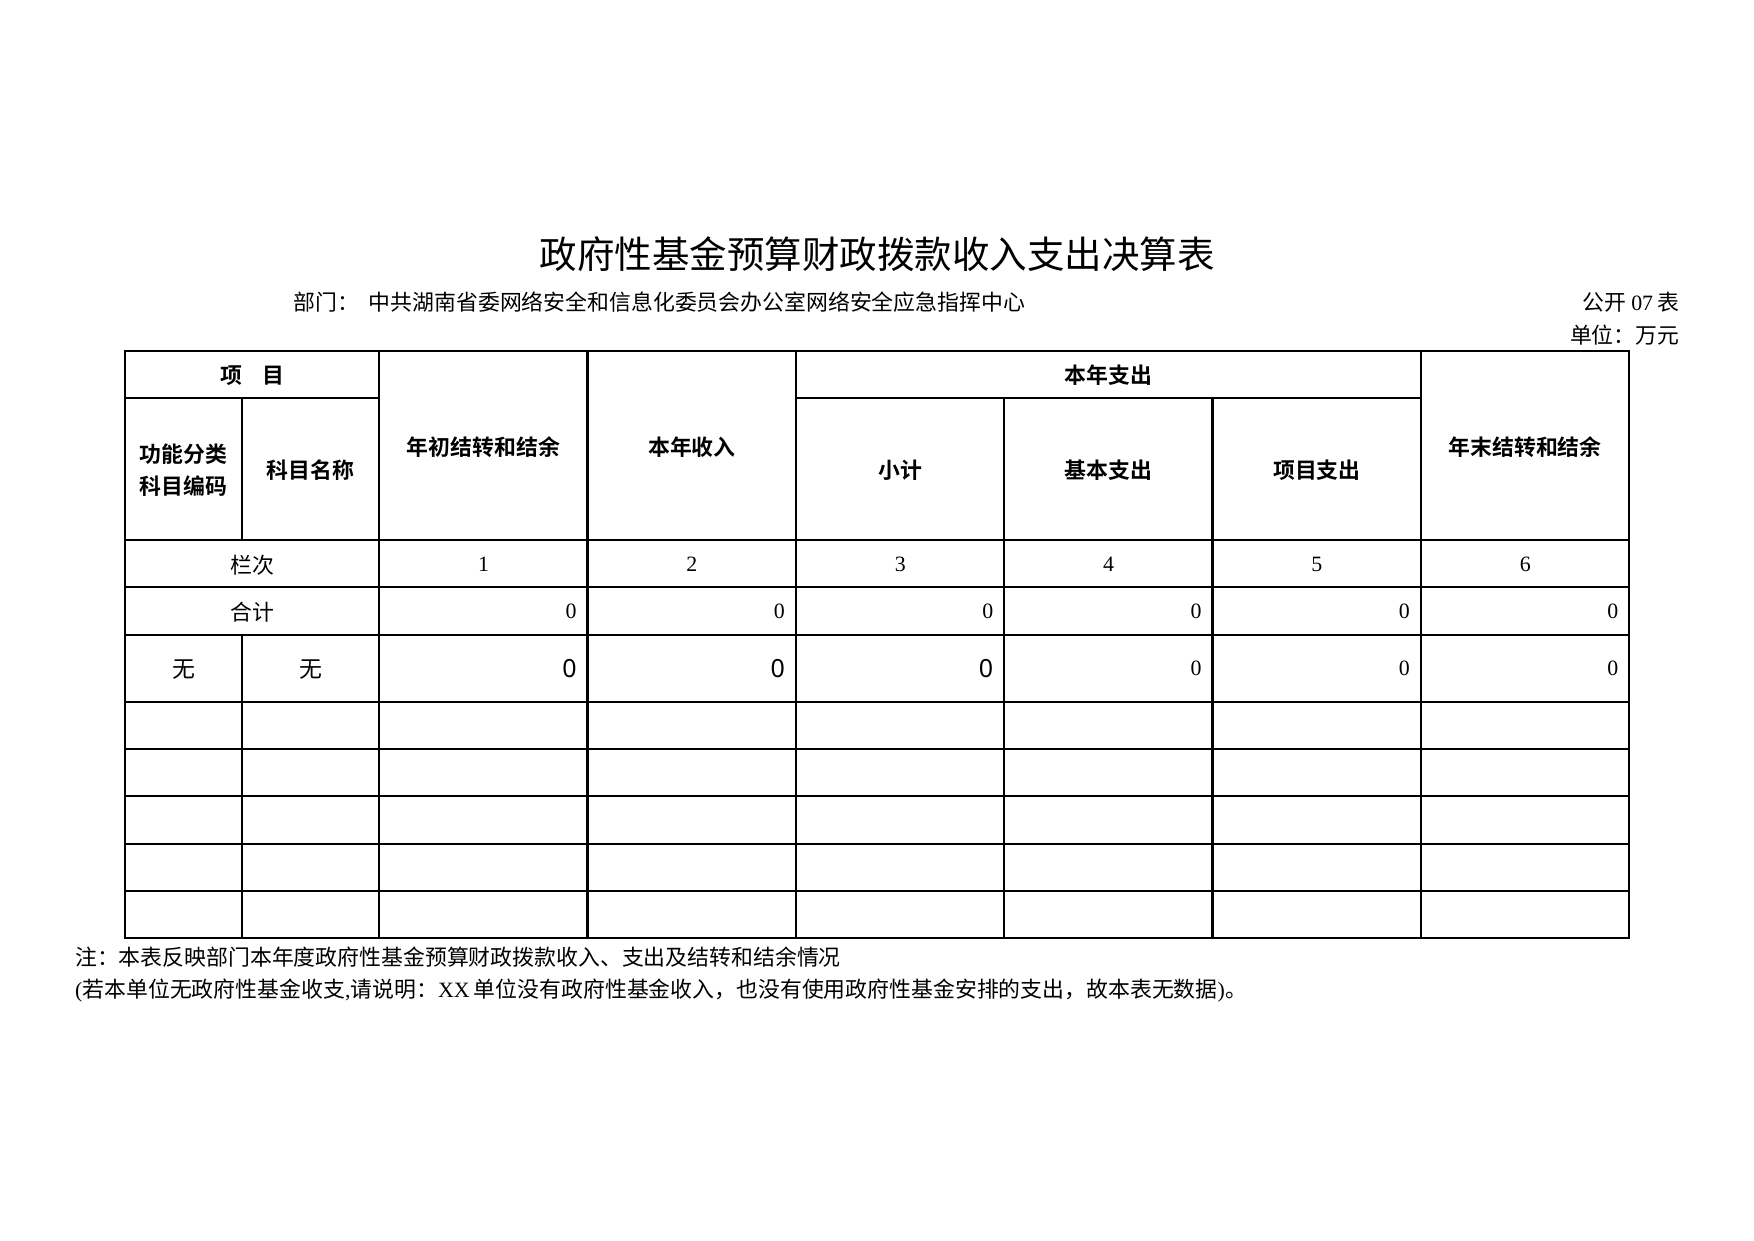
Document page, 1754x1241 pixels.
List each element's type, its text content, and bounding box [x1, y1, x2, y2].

table_cell [797, 892, 1003, 937]
table_cell 0 [589, 588, 795, 633]
table_cell [1422, 703, 1628, 748]
table_cell [1214, 703, 1420, 748]
table_cell [126, 845, 241, 890]
table_cell [1005, 797, 1211, 842]
table_header 年初结转和结余 [380, 352, 586, 539]
table_cell [589, 703, 795, 748]
table_cell 0 [589, 636, 795, 701]
table_header 项 目 [126, 352, 378, 397]
table_cell [1422, 797, 1628, 842]
table_cell [797, 845, 1003, 890]
table_cell [243, 750, 378, 795]
table_cell [380, 892, 586, 937]
table_header 本年支出 [797, 352, 1420, 397]
table_cell 0 [1422, 588, 1628, 633]
table_cell 4 [1005, 541, 1211, 586]
table_cell [1214, 845, 1420, 890]
text 注：本表反映部门本年度政府性基金预算财政拨款收入、支出及结转和结余情况 [75, 939, 1679, 972]
table_cell 功能分类科目编码 [126, 399, 241, 539]
table_cell 基本支出 [1005, 399, 1211, 539]
table_cell 3 [797, 541, 1003, 586]
table_cell [1005, 703, 1211, 748]
table_cell [1005, 750, 1211, 795]
table_cell [126, 797, 241, 842]
table_cell [380, 797, 586, 842]
table_cell [1005, 892, 1211, 937]
table_cell [1214, 797, 1420, 842]
table_cell [589, 845, 795, 890]
table_cell 栏次 [126, 541, 378, 586]
table_cell [1214, 892, 1420, 937]
table_cell 无 [243, 636, 378, 701]
text (若本单位无政府性基金收支,请说明：XX单位没有政府性基金收入，也没有使用政府性基金安排的支出，故本表无数据)。 [75, 972, 1679, 1004]
table_cell [126, 750, 241, 795]
table_cell 无 [126, 636, 241, 701]
table_cell [589, 797, 795, 842]
table_header 年末结转和结余 [1422, 352, 1628, 539]
table_cell [797, 797, 1003, 842]
table_cell 小计 [797, 399, 1003, 539]
table_header 本年收入 [589, 352, 795, 539]
table_cell [243, 797, 378, 842]
table_cell 科目名称 [243, 399, 378, 539]
table_cell [380, 750, 586, 795]
table_cell [126, 703, 241, 748]
table_cell 项目支出 [1214, 399, 1420, 539]
table_cell 0 [1005, 588, 1211, 633]
table_cell 1 [380, 541, 586, 586]
table_cell 5 [1214, 541, 1420, 586]
table_cell [589, 750, 795, 795]
table_cell 0 [1214, 636, 1420, 701]
table_cell [589, 892, 795, 937]
table_cell 0 [797, 588, 1003, 633]
table_cell [380, 845, 586, 890]
table_cell [1005, 845, 1211, 890]
table_cell [243, 703, 378, 748]
table_cell 合计 [126, 588, 378, 633]
table_cell [797, 703, 1003, 748]
table_cell 0 [1422, 636, 1628, 701]
table_cell [1422, 750, 1628, 795]
table_cell 0 [797, 636, 1003, 701]
text 单位：万元 [75, 317, 1679, 350]
table_cell [1214, 750, 1420, 795]
table_cell [797, 750, 1003, 795]
table_cell [126, 892, 241, 937]
text 部门： 中共湖南省委网络安全和信息化委员会办公室网络安全应急指挥中心 公开07表 [75, 285, 1679, 317]
table_cell [1422, 892, 1628, 937]
table_cell [243, 845, 378, 890]
table_cell 0 [1005, 636, 1211, 701]
table_cell [1422, 845, 1628, 890]
text 政府性基金预算财政拨款收入支出决算表 [75, 220, 1679, 285]
table_cell 0 [1214, 588, 1420, 633]
table_cell [380, 703, 586, 748]
table_cell 2 [589, 541, 795, 586]
table_cell [243, 892, 378, 937]
table_cell 0 [380, 636, 586, 701]
table_cell 0 [380, 588, 586, 633]
table_cell 6 [1422, 541, 1628, 586]
